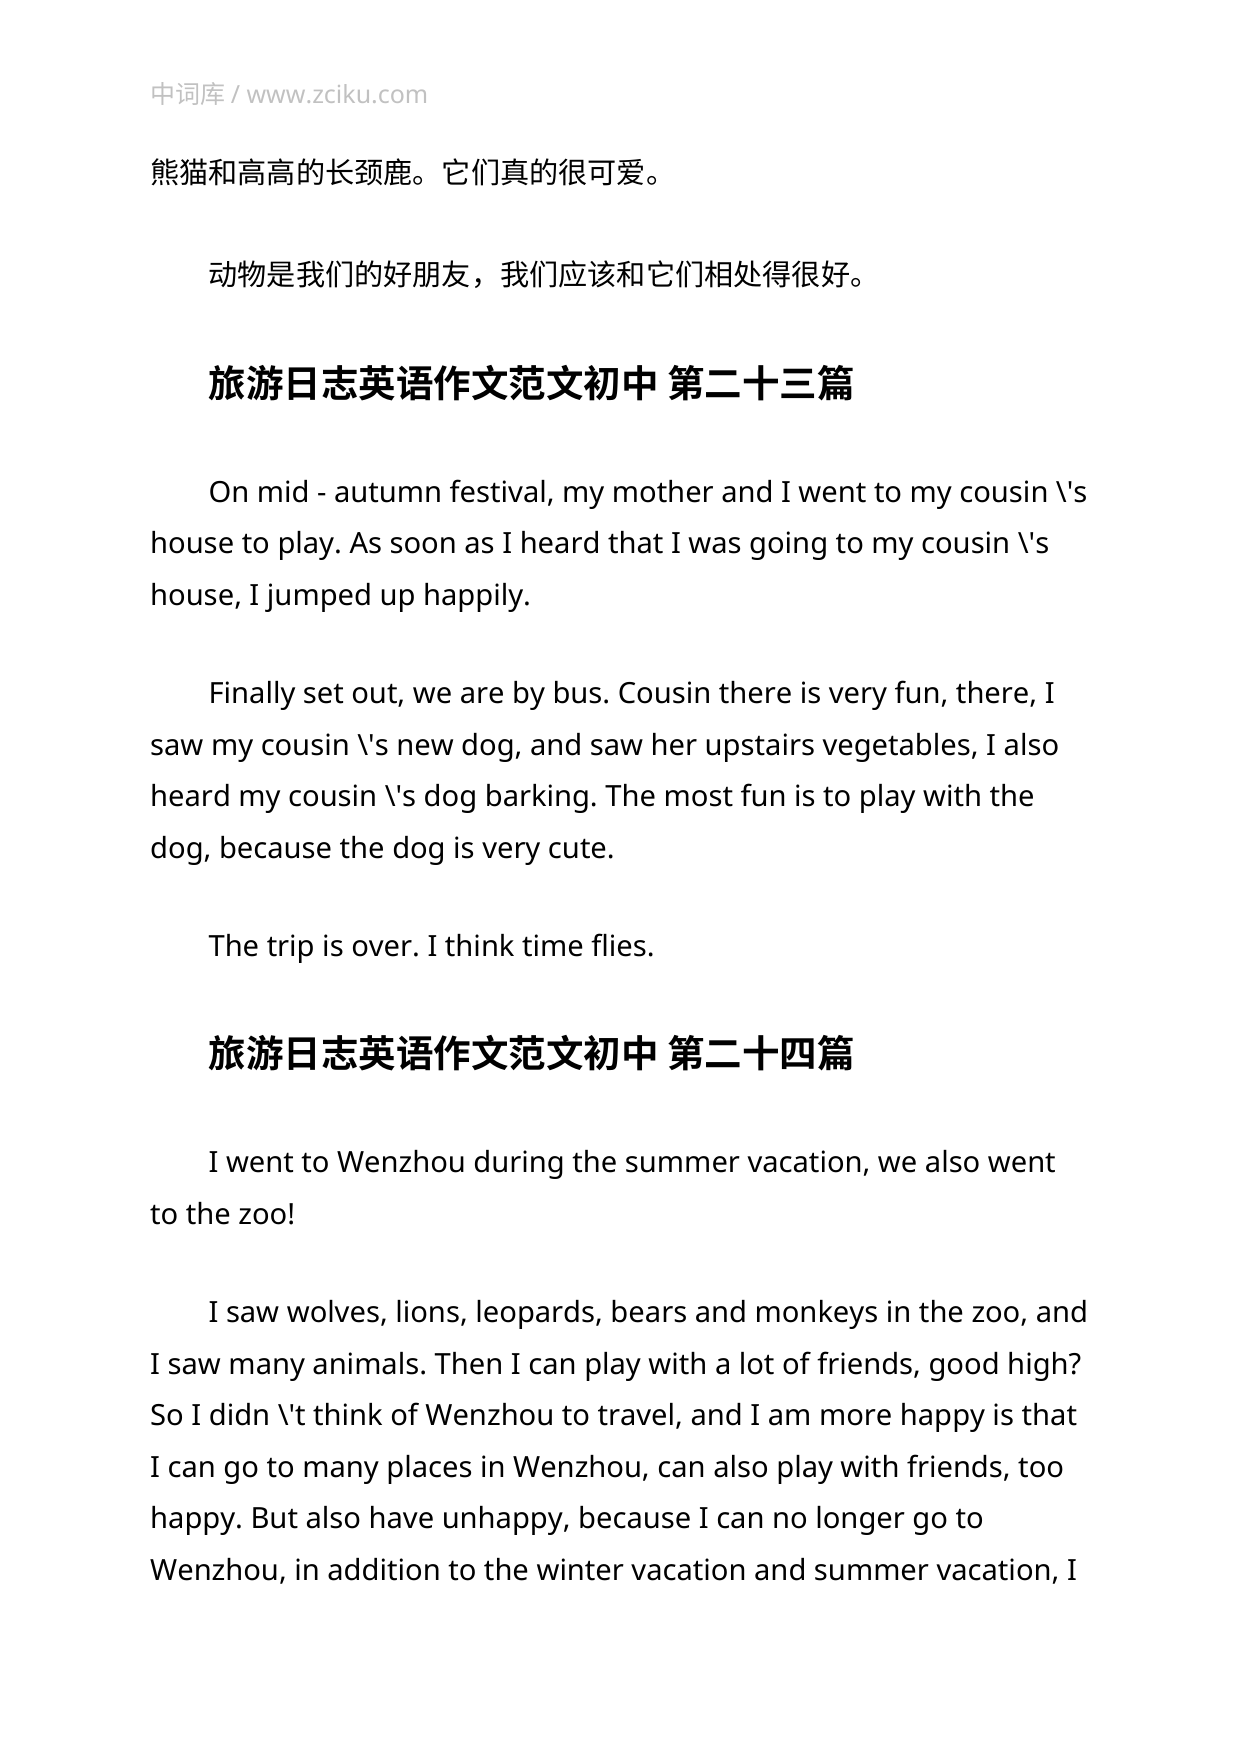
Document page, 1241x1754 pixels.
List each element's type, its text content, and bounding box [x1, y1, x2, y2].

text Finally set out, we are by bus. Cousin there is very fun, there, I saw my cousin \'s new dog, and saw her upstairs vegetables, I also heard my cousin \'s dog barking. The most fun is to play with the dog, because the dog is very cute. [150, 672, 1090, 867]
text On mid - autumn festival, my mother and I went to my cousin \'s house to play. As soon as I heard that I was going to my cousin \'s house, I jumped up happily. [150, 471, 1090, 614]
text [150, 1291, 1090, 1589]
text 旅游日志英语作文范文初中 第二十三篇 [150, 353, 1090, 408]
text The trip is over. I think time flies. [150, 926, 1090, 965]
text I went to Wenzhou during the summer vacation, we also went to the zoo! [150, 1141, 1090, 1233]
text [150, 150, 1090, 192]
text 动物是我们的好朋友，我们应该和它们相处得很好。 [150, 252, 1090, 294]
text 旅游日志英语作文范文初中 第二十四篇 [150, 1024, 1090, 1078]
